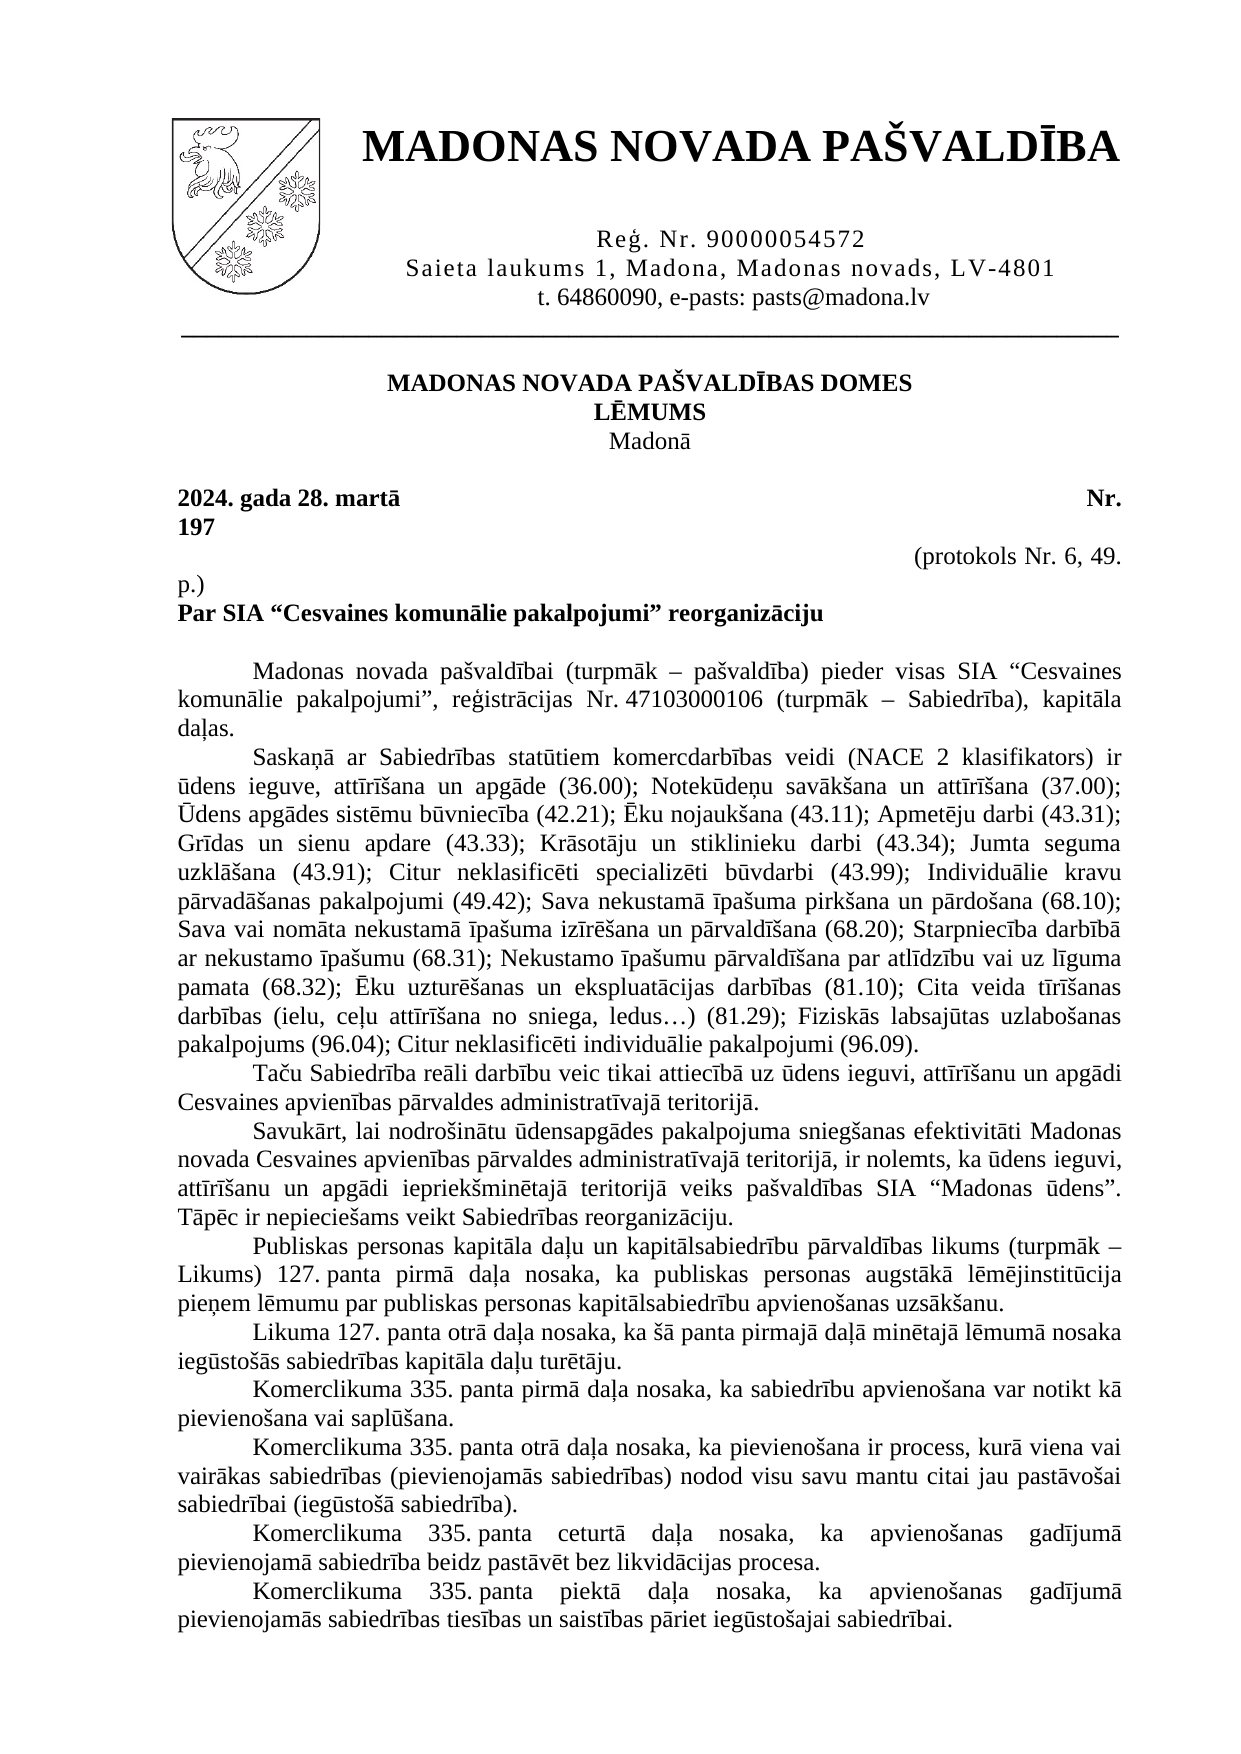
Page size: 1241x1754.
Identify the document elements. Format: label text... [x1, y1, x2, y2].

text Komerclikuma 335. panta pirmā daļa nosaka, ka sabiedrību apvienošana var notikt kā pievienošana vai saplūšana. [177, 1374, 1122, 1432]
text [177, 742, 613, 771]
text 2024. gada 28. martā Nr. 197 [177, 483, 1122, 541]
text Komerclikuma 335. panta otrā daļa nosaka, ka pievienošana ir process, kurā viena vai vairākas sabiedrības (pievienojamās sabiedrības) nodod visu savu mantu citai jau pastāvošai sabiedrībai (iegūstošā sabiedrība). [177, 1432, 1122, 1518]
text MADONAS NOVADA PAŠVALDĪBAS DOMES [177, 368, 1122, 397]
text Savukārt, lai nodrošinātu ūdensapgādes pakalpojuma sniegšanas efektivitāti Madonas novada Cesvaines apvienības pārvaldes administratīvajā teritorijā, ir nolemts, ka ūdens ieguvi, attīrīšanu un apgādi iepriekšminētajā teritorijā veiks pašvaldības SIA “Madonas ūdens”. Tāpēc ir nepieciešams veikt Sabiedrības reorganizāciju. [177, 1116, 1122, 1231]
text ___________________________________________________________________________ [177, 311, 1122, 339]
text Publiskas personas kapitāla daļu un kapitālsabiedrību pārvaldības likums (turpmāk – Likums) 127. panta pirmā daļa nosaka, ka publiskas personas augstākā lēmējinstitūcija pieņem lēmumu par publiskas personas kapitālsabiedrību apvienošanas uzsākšanu. [177, 1231, 1122, 1317]
text Taču Sabiedrība reāli darbību veic tikai attiecībā uz ūdens ieguvi, attīrīšanu un apgādi Cesvaines apvienības pārvaldes administratīvajā teritorijā. [177, 1058, 1122, 1116]
text Komerclikuma 335. panta ceturtā daļa nosaka, ka apvienošanas gadījumā pievienojamā sabiedrība beidz pastāvēt bez likvidācijas procesa. [177, 1518, 1122, 1576]
picture [171, 118, 321, 295]
text Saieta laukums 1, Madona, Madonas novads, LV-4801 [321, 253, 1122, 282]
text Par SIA “Cesvaines komunālie pakalpojumi” reorganizāciju [177, 598, 1122, 627]
text (protokols Nr. 6, 49. p.) [177, 541, 1122, 598]
text Komerclikuma 335. panta piektā daļa nosaka, ka apvienošanas gadījumā pievienojamās sabiedrības tiesības un saistības pāriet iegūstošajai sabiedrībai. [177, 1576, 1122, 1633]
text Madonas novada pašvaldībai (turpmāk – pašvaldība) pieder visas SIA “Cesvaines komunālie pakalpojumi”, reģistrācijas Nr. 47103000106 (turpmāk – Sabiedrība), kapitāla daļas. [177, 656, 1122, 742]
text Madonā [177, 426, 1122, 454]
text LĒMUMS [177, 397, 1122, 426]
text Reģ. Nr. 90000054572 [321, 224, 1122, 253]
text t. 64860090, e-pasts: pasts@madona.lv [177, 282, 1122, 311]
text Likuma 127. panta otrā daļa nosaka, ka šā panta pirmajā daļā minētajā lēmumā nosaka iegūstošās sabiedrības kapitāla daļu turētāju. [177, 1317, 1122, 1374]
text MADONAS NOVADA PAŠVALDĪBA [321, 118, 1122, 171]
